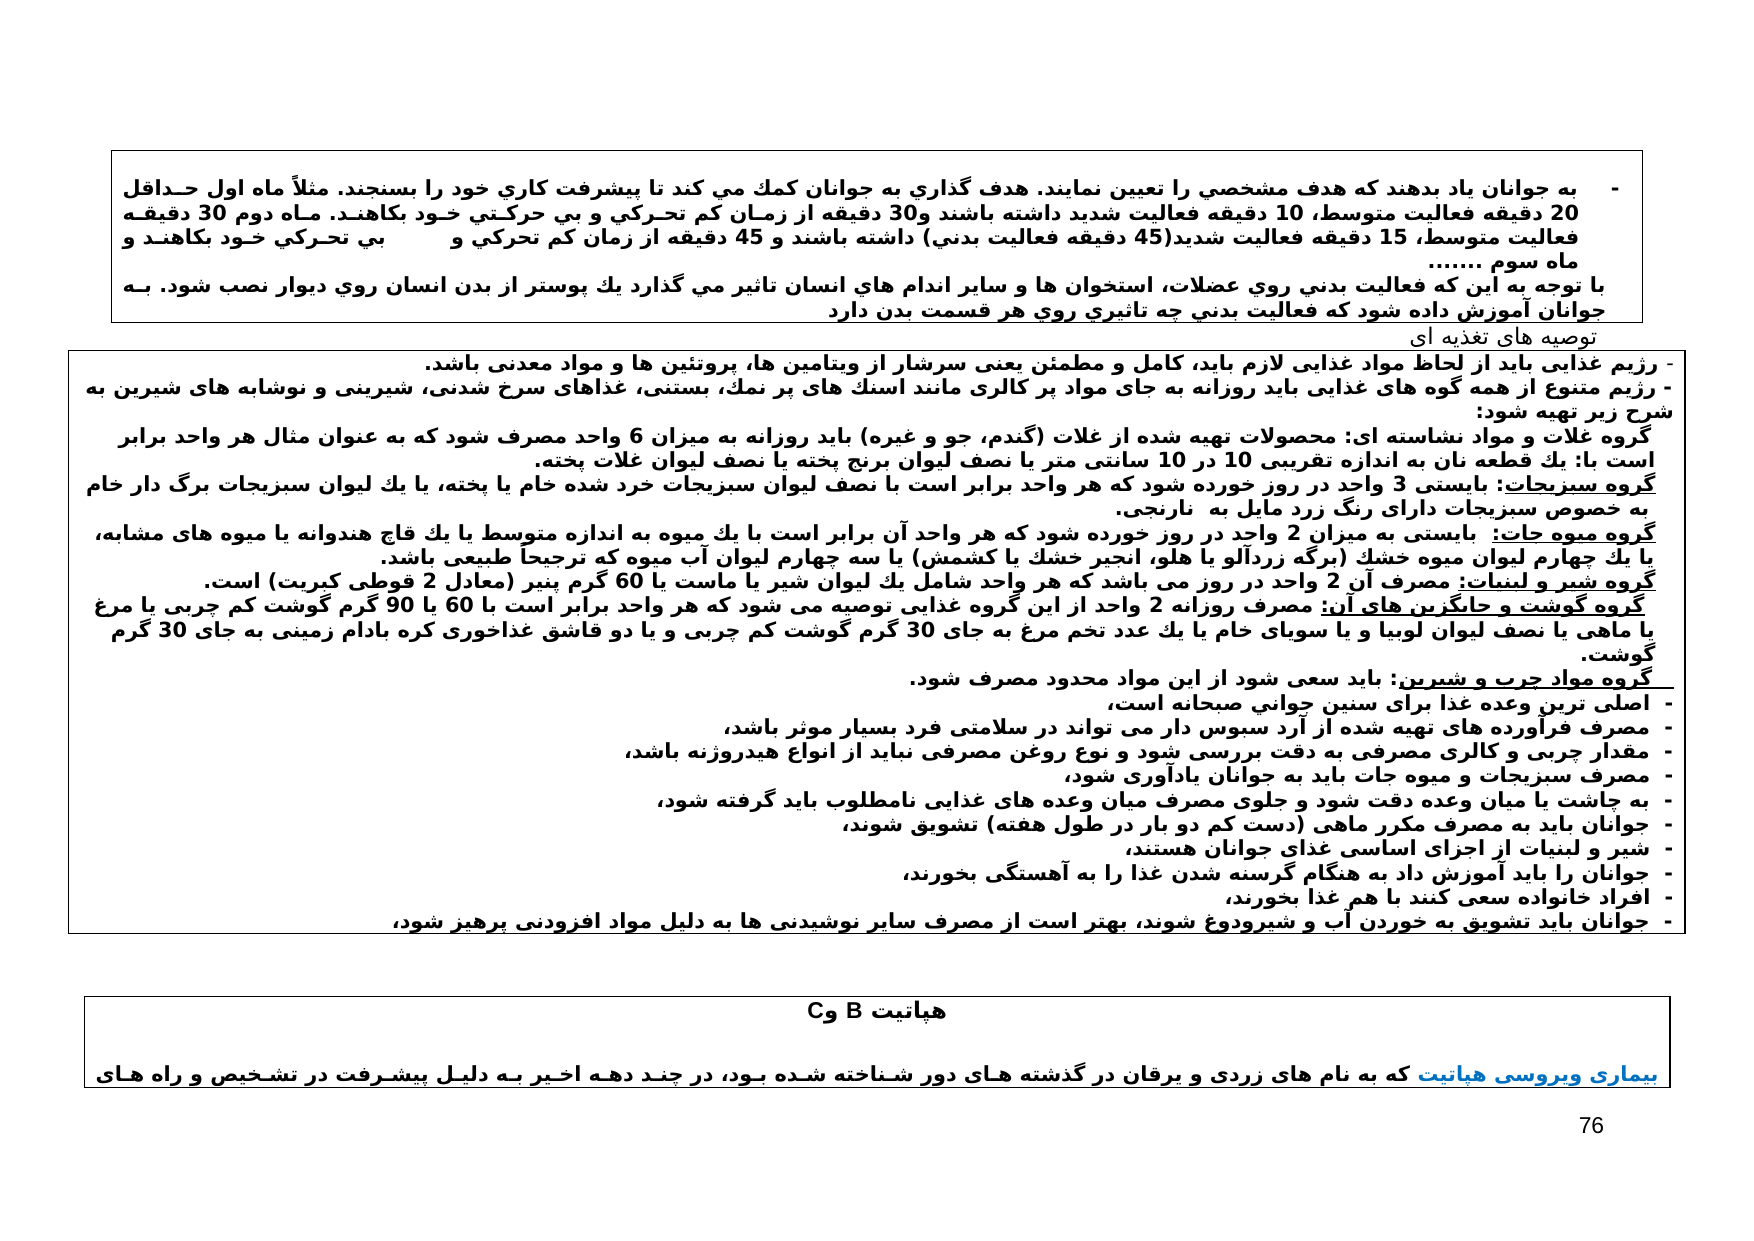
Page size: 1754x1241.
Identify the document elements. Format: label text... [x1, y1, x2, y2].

table_header - رژيم غذايی بايد از لحاظ مواد غذايی لازم بايد، كامل و مطمئن يعنی سرشار از ويتامين ها، پروتئين ها و مواد معدنی باشد. - رژيم متنوع از همه گوه های غذايی بايد روزانه به جای مواد پر كالری مانند اسنك های پر نمك، بستنی، غذاهای سرخ شدنی، شيرينی و نوشابه های شيرين به شرح زير تهيه شود: گروه غلات و مواد نشاسته ای: محصولات تهيه شده از غلات (گندم، جو و غيره) بايد روزانه به ميزان 6 واحد مصرف شود كه به عنوان مثال هر واحد برابر است با: يك قطعه نان به اندازه تقريبی 10 در 10 سانتی متر يا نصف ليوان برنج پخته يا نصف ليوان غلات پخته. گروه سبزيجات: بايستی 3 واحد در روز خورده شود كه هر واحد برابر است با نصف ليوان سبزيجات خرد شده خام يا پخته، يا يك ليوان سبزيجات برگ دار خام به خصوص سبزيجات دارای رنگ زرد مايل به نارنجی. گروه ميوه جات: بايستی به ميزان 2 واحد در روز خورده شود كه هر واحد آن برابر است با يك ميوه به اندازه متوسط يا يك قاچ هندوانه يا ميوه های مشابه، يا يك چهارم ليوان ميوه خشك (برگه زردآلو يا هلو، انجير خشك يا كشمش) يا سه چهارم ليوان آب ميوه كه ترجيحاً طبيعی باشد. گروه شير و لبنيات: مصرف آن 2 واحد در روز می باشد كه هر واحد شامل يك ليوان شير يا ماست يا 60 گرم پنير (معادل 2 قوطی كبريت) است. گروه گوشت و جايگزين های آن: مصرف روزانه 2 واحد از اين گروه غذايی توصيه می شود كه هر واحد برابر است با 60 يا 90 گرم گوشت كم چربی يا مرغ يا ماهی يا نصف ليوان لوبيا و يا سويای خام يا يك عدد تخم مرغ به جای 30 گرم گوشت كم چربی و يا دو قاشق غذاخوری كره بادام زمينی به جای 30 گرم گوشت. گروه مواد چرب و شيرين: بايد سعی شود از اين مواد محدود مصرف شود. - اصلی ترين وعده غذا برای سنين جواني صبحانه است، - مصرف فرآورده های تهيه شده از آرد سبوس دار می تواند در سلامتی فرد بسيار موثر باشد، - مقدار چربی و كالری مصرفی به دقت بررسی شود و نوع روغن مصرفی نبايد از انواع هيدروژنه باشد، - مصرف سبزيجات و ميوه جات بايد به جوانان يادآوری شود، - به چاشت يا ميان وعده دقت شود و جلوی مصرف ميان وعده های غذايی نامطلوب بايد گرفته شود، - جوانان بايد به مصرف مكرر ماهی (دست كم دو بار در طول هفته) تشويق شوند، - شير و لبنيات از اجزای اساسی غذای جوانان هستند، - جوانان را بايد آموزش داد به هنگام گرسنه شدن غذا را به آهستگی بخورند، - افراد خانواده سعی كنند با هم غذا بخورند، - جوانان بايد تشويق به خوردن آب و شيرودوغ شوند، بهتر است از مصرف ساير نوشيدنی ها به دليل مواد افزودنی پرهيز شود، [69, 351, 1684, 933]
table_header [112, 151, 1642, 322]
text توصيه های تغذيه ای [150, 323, 1627, 350]
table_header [85, 997, 1669, 1087]
